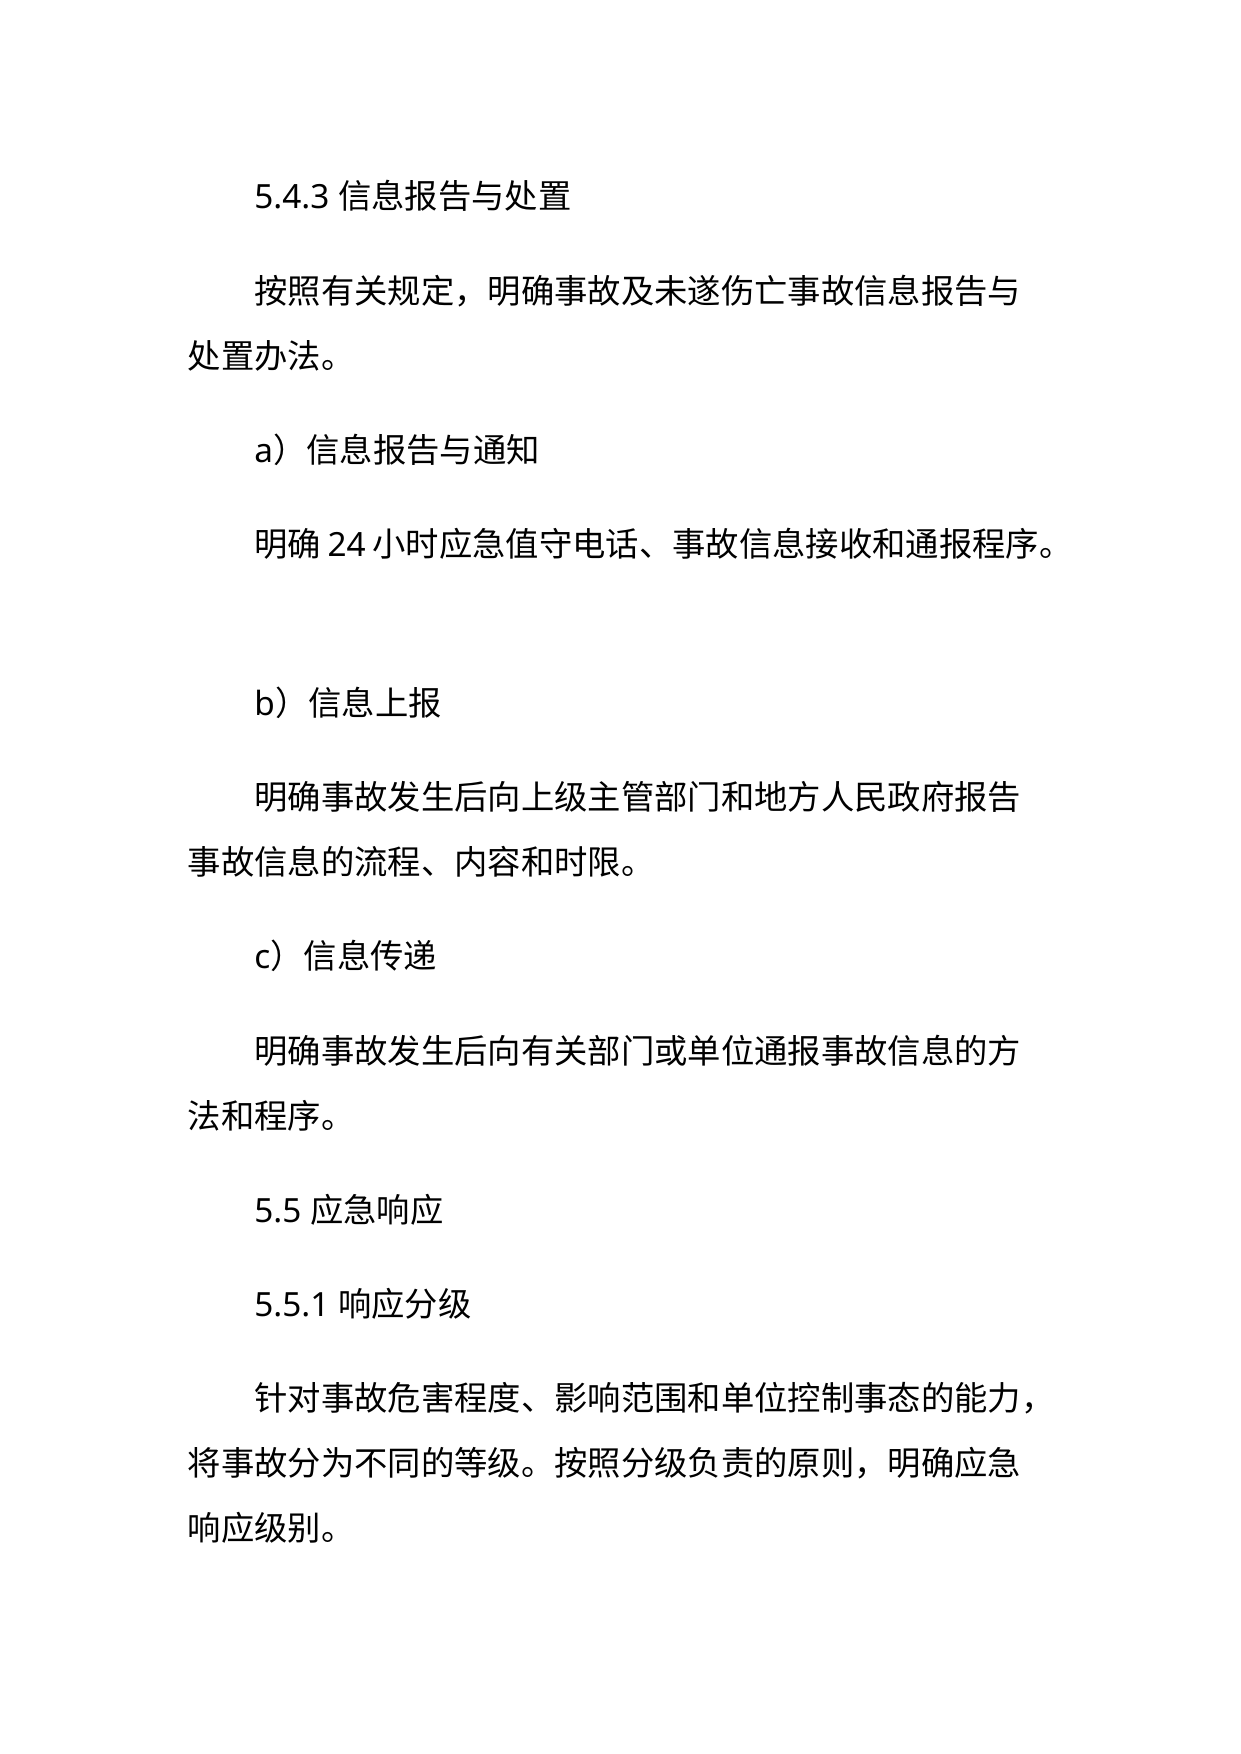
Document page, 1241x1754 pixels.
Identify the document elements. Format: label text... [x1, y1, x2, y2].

text 5.5.1 响应分级 [187, 1269, 1053, 1334]
text 明确事故发生后向有关部门或单位通报事故信息的方法和程序。 [187, 1016, 1053, 1146]
text 针对事故危害程度、影响范围和单位控制事态的能力，将事故分为不同的等级。按照分级负责的原则，明确应急响应级别。 [187, 1364, 1053, 1559]
text a）信息报告与通知 [187, 415, 1053, 480]
text b）信息上报 [187, 669, 1053, 734]
text c）信息传递 [187, 922, 1053, 987]
text 明确事故发生后向上级主管部门和地方人民政府报告事故信息的流程、内容和时限。 [187, 763, 1053, 893]
text 按照有关规定，明确事故及未遂伤亡事故信息报告与处置办法。 [187, 256, 1053, 386]
text 5.4.3 信息报告与处置 [187, 162, 1053, 227]
text 明确24小时应急值守电话、事故信息接收和通报程序。 [187, 509, 1053, 639]
text 5.5 应急响应 [187, 1175, 1053, 1240]
